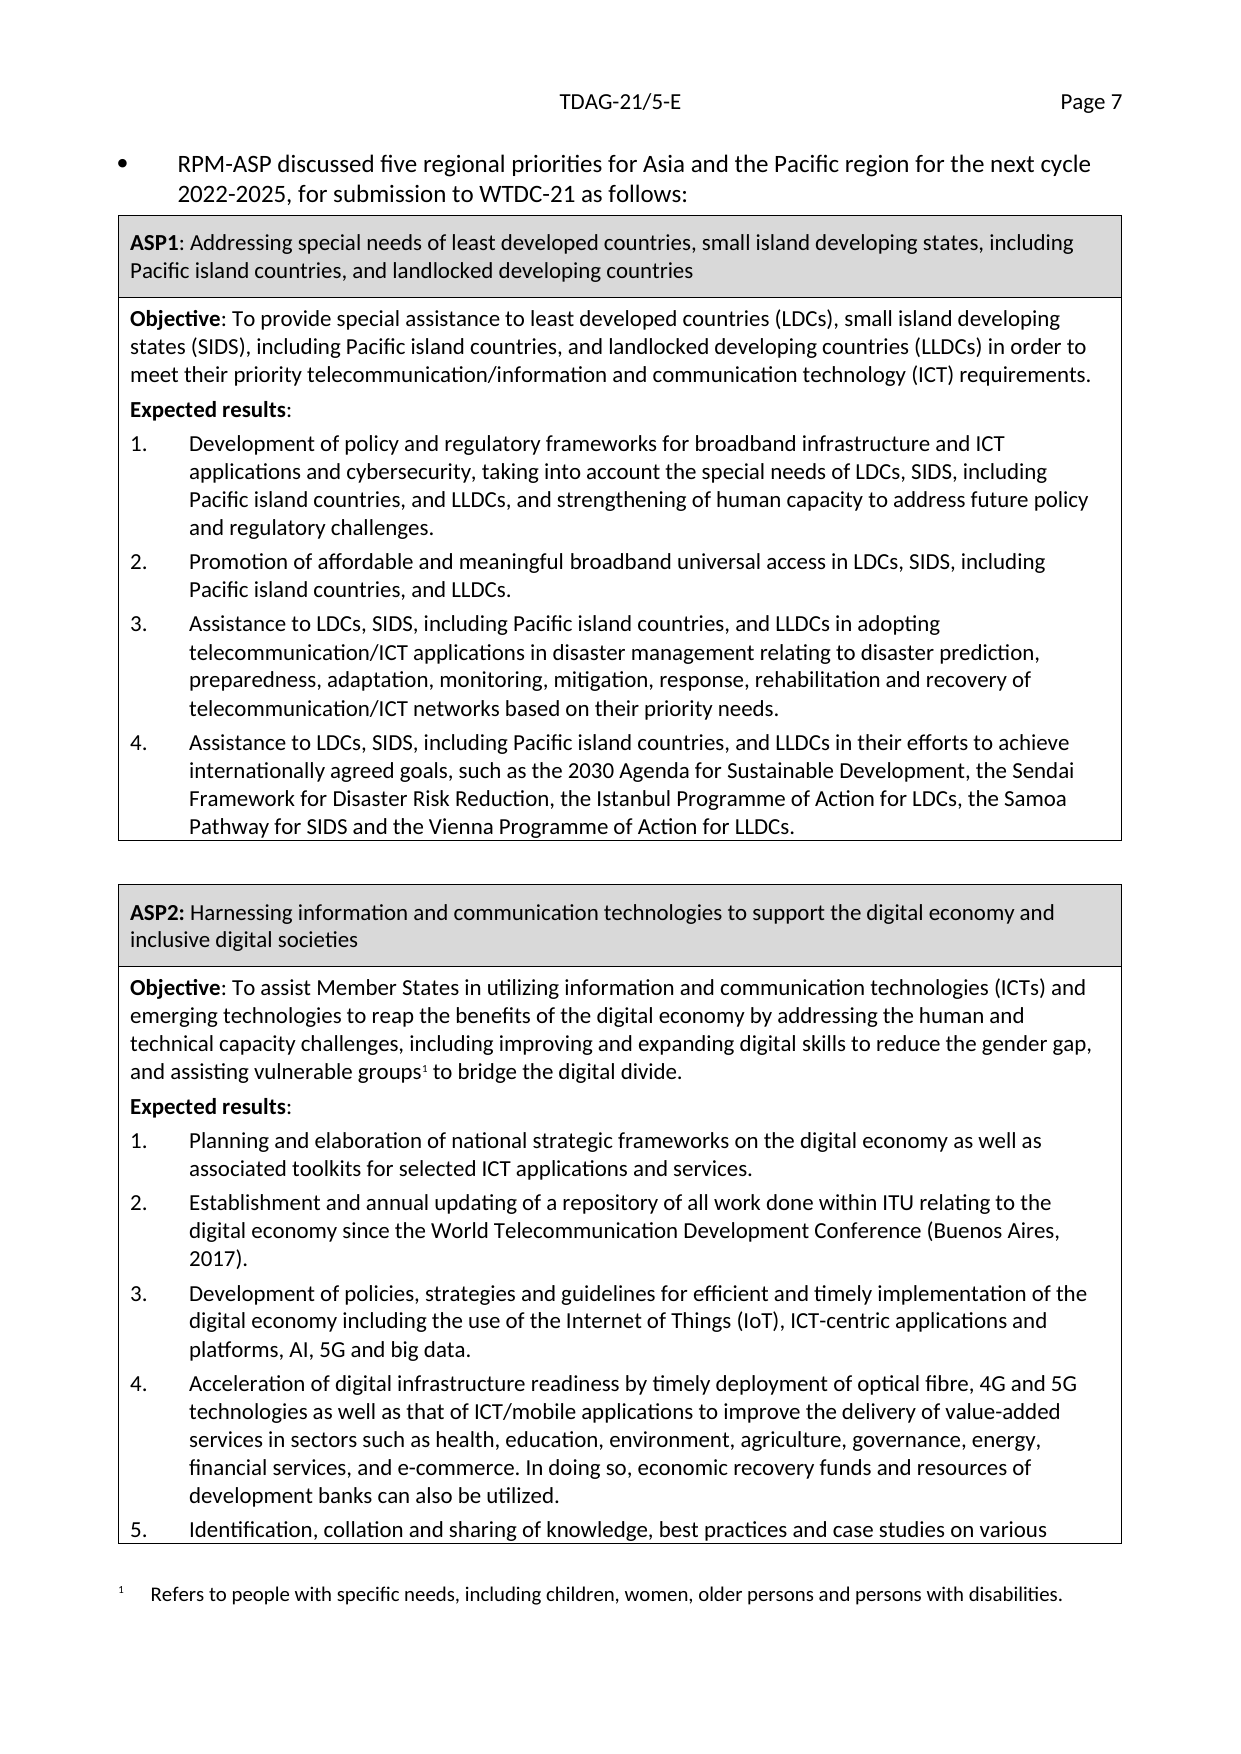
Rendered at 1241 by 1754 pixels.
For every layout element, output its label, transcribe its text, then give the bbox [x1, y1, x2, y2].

table_header ASP1: Addressing special needs of least developed countries, small island developing states, including Pacific island countries, and landlocked developing countries [119, 216, 1121, 297]
table_cell Objective: To provide special assistance to least developed countries (LDCs), small island developing states (SIDS), including Pacific island countries, and landlocked developing countries (LLDCs) in order to meet their priority telecommunication/information and communication technology (ICT) requirements. Expected results: Development of policy and regulatory frameworks for broadband infrastructure and ICT applications and cybersecurity, taking into account the special needs of LDCs, SIDS, including Pacific island countries, and LLDCs, and strengthening of human capacity to address future policy and regulatory challenges. Promotion of affordable and meaningful broadband universal access in LDCs, SIDS, including Pacific island countries, and LLDCs. Assistance to LDCs, SIDS, including Pacific island countries, and LLDCs in adopting telecommunication/ICT applications in disaster management relating to disaster prediction, preparedness, adaptation, monitoring, mitigation, response, rehabilitation and recovery of telecommunication/ICT networks based on their priority needs. Assistance to LDCs, SIDS, including Pacific island countries, and LLDCs in their efforts to achieve internationally agreed goals, such as the 2030 Agenda for Sustainable Development, the Sendai Framework for Disaster Risk Reduction, the Istanbul Programme of Action for LDCs, the Samoa Pathway for SIDS and the Vienna Programme of Action for LLDCs. [119, 298, 1121, 840]
list RPM-ASP discussed five regional priorities for Asia and the Pacific region for the next cycle 2022-2025, for submission to WTDC-21 as follows: [118, 148, 1122, 209]
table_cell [119, 967, 1121, 1543]
table_header ASP2: Harnessing information and communication technologies to support the digital economy and inclusive digital societies [119, 885, 1121, 966]
